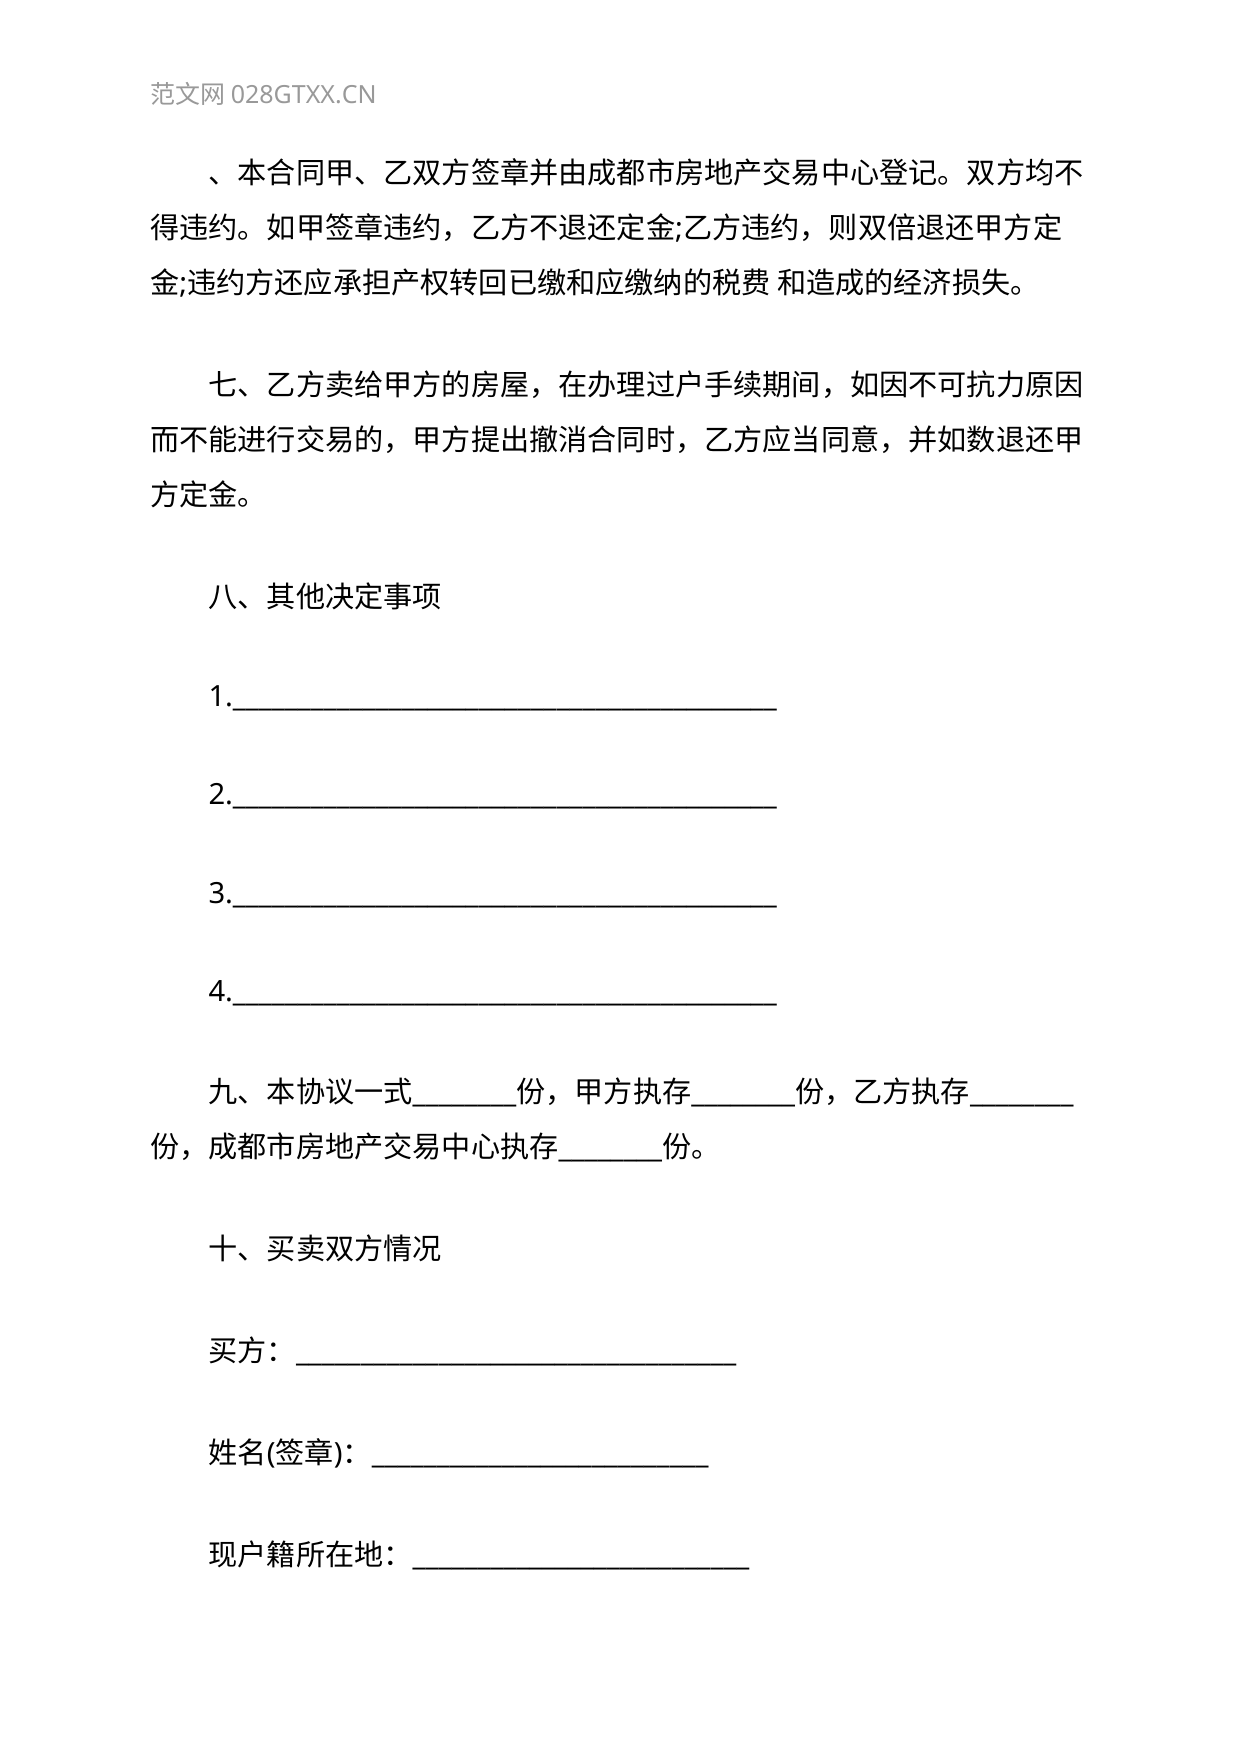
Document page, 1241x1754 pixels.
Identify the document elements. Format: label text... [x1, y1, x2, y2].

text 八、其他决定事项 [150, 573, 1090, 616]
text 4.__________________________________________ [150, 971, 1090, 1010]
text 现户籍所在地：__________________________ [150, 1532, 1090, 1574]
text 买方：__________________________________ [150, 1328, 1090, 1370]
text 3.__________________________________________ [150, 872, 1090, 912]
text 2.__________________________________________ [150, 774, 1090, 813]
text 七、乙方卖给甲方的房屋，在办理过户手续期间，如因不可抗力原因而不能进行交易的，甲方提出撤消合同时，乙方应当同意，并如数退还甲方定金。 [150, 362, 1090, 514]
text 姓名(签章)：__________________________ [150, 1430, 1090, 1472]
text 1.__________________________________________ [150, 675, 1090, 715]
text 、本合同甲、乙双方签章并由成都市房地产交易中心登记。双方均不得违约。如甲签章违约，乙方不退还定金;乙方违约，则双倍退还甲方定金;违约方还应承担产权转回已缴和应缴纳的税费 和造成的经济损失。 [150, 150, 1090, 302]
text 九、本协议一式________份，甲方执存________份，乙方执存________份，成都市房地产交易中心执存________份。 [150, 1069, 1090, 1166]
text 十、买卖双方情况 [150, 1226, 1090, 1268]
